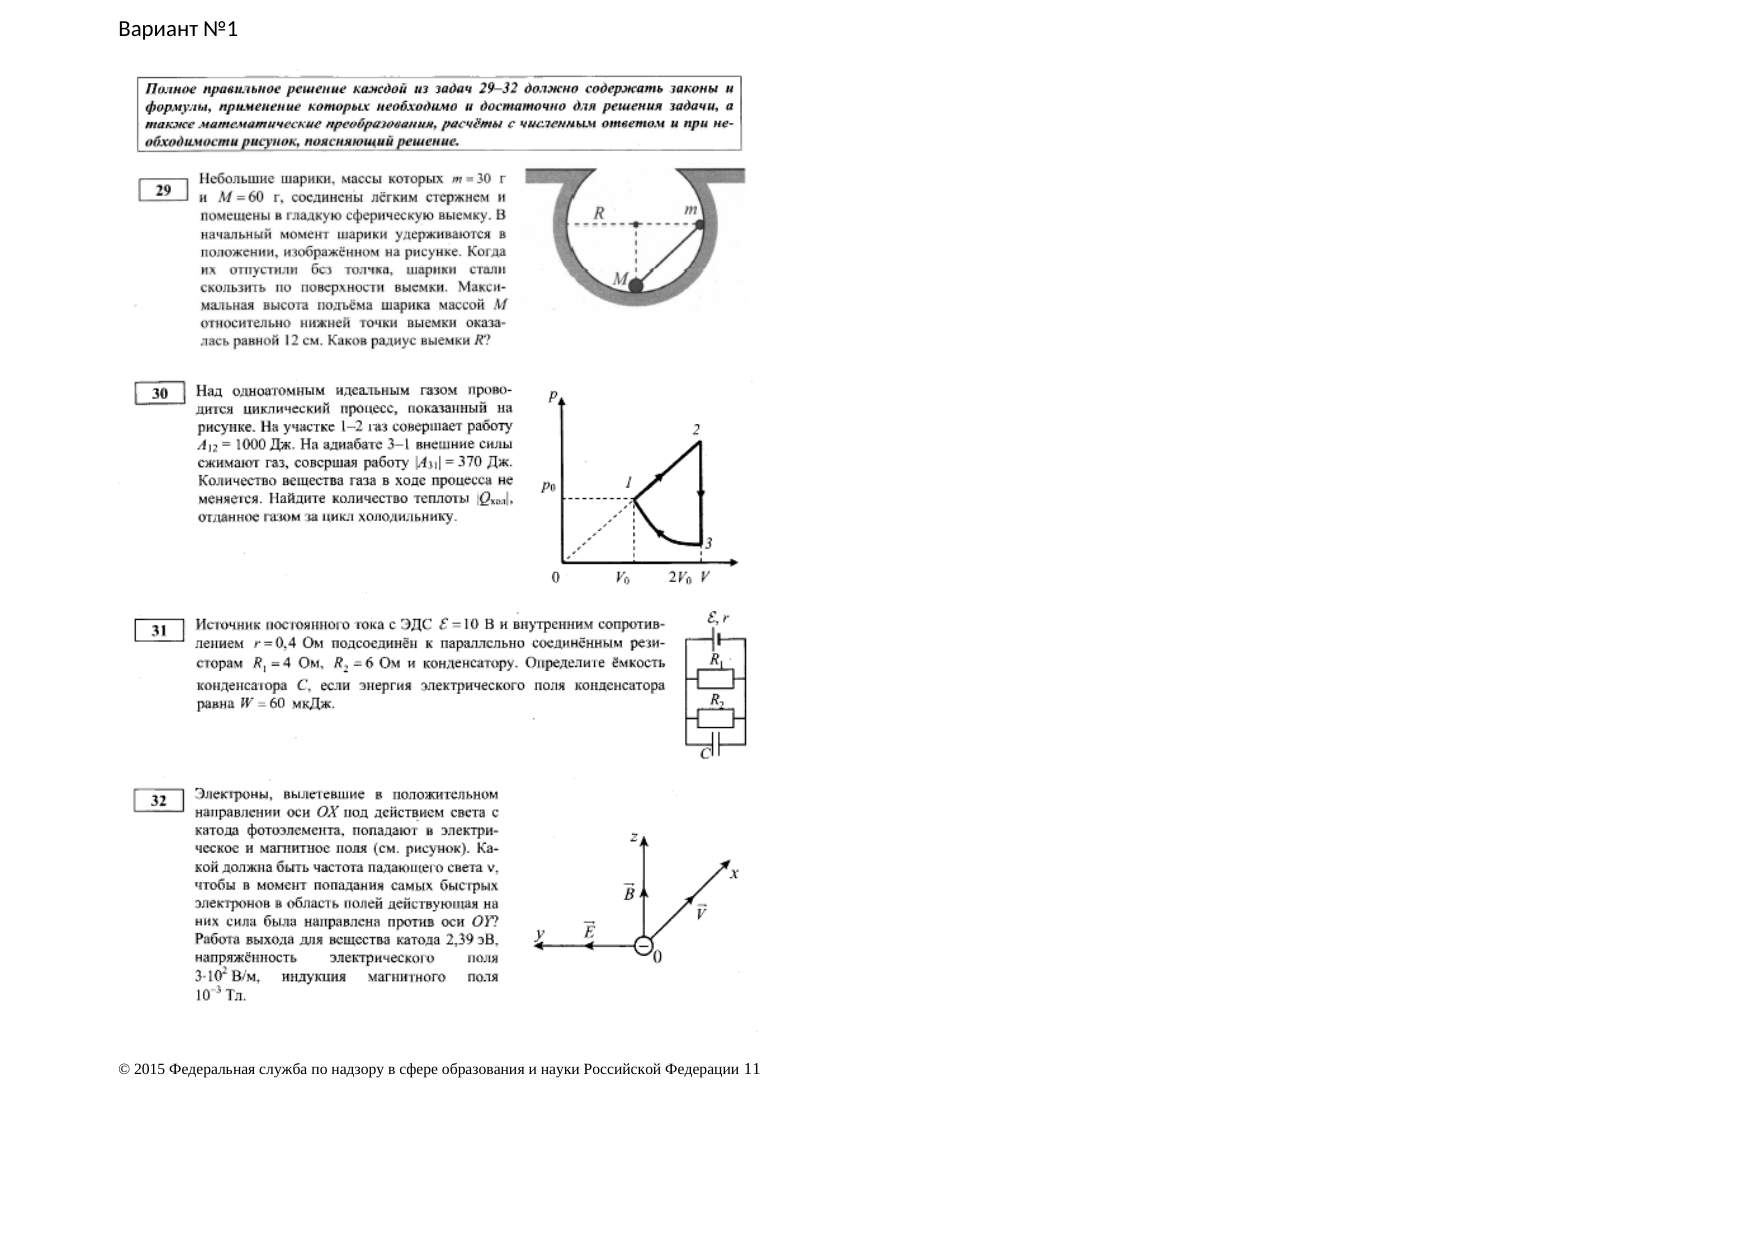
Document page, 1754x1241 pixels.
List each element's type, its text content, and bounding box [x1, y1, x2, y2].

picture [118, 365, 767, 1034]
picture [118, 67, 777, 361]
text © 2015 Федеральная служба по надзору в сфере образования и науки Российской Федерации 11 [118, 1059, 840, 1078]
